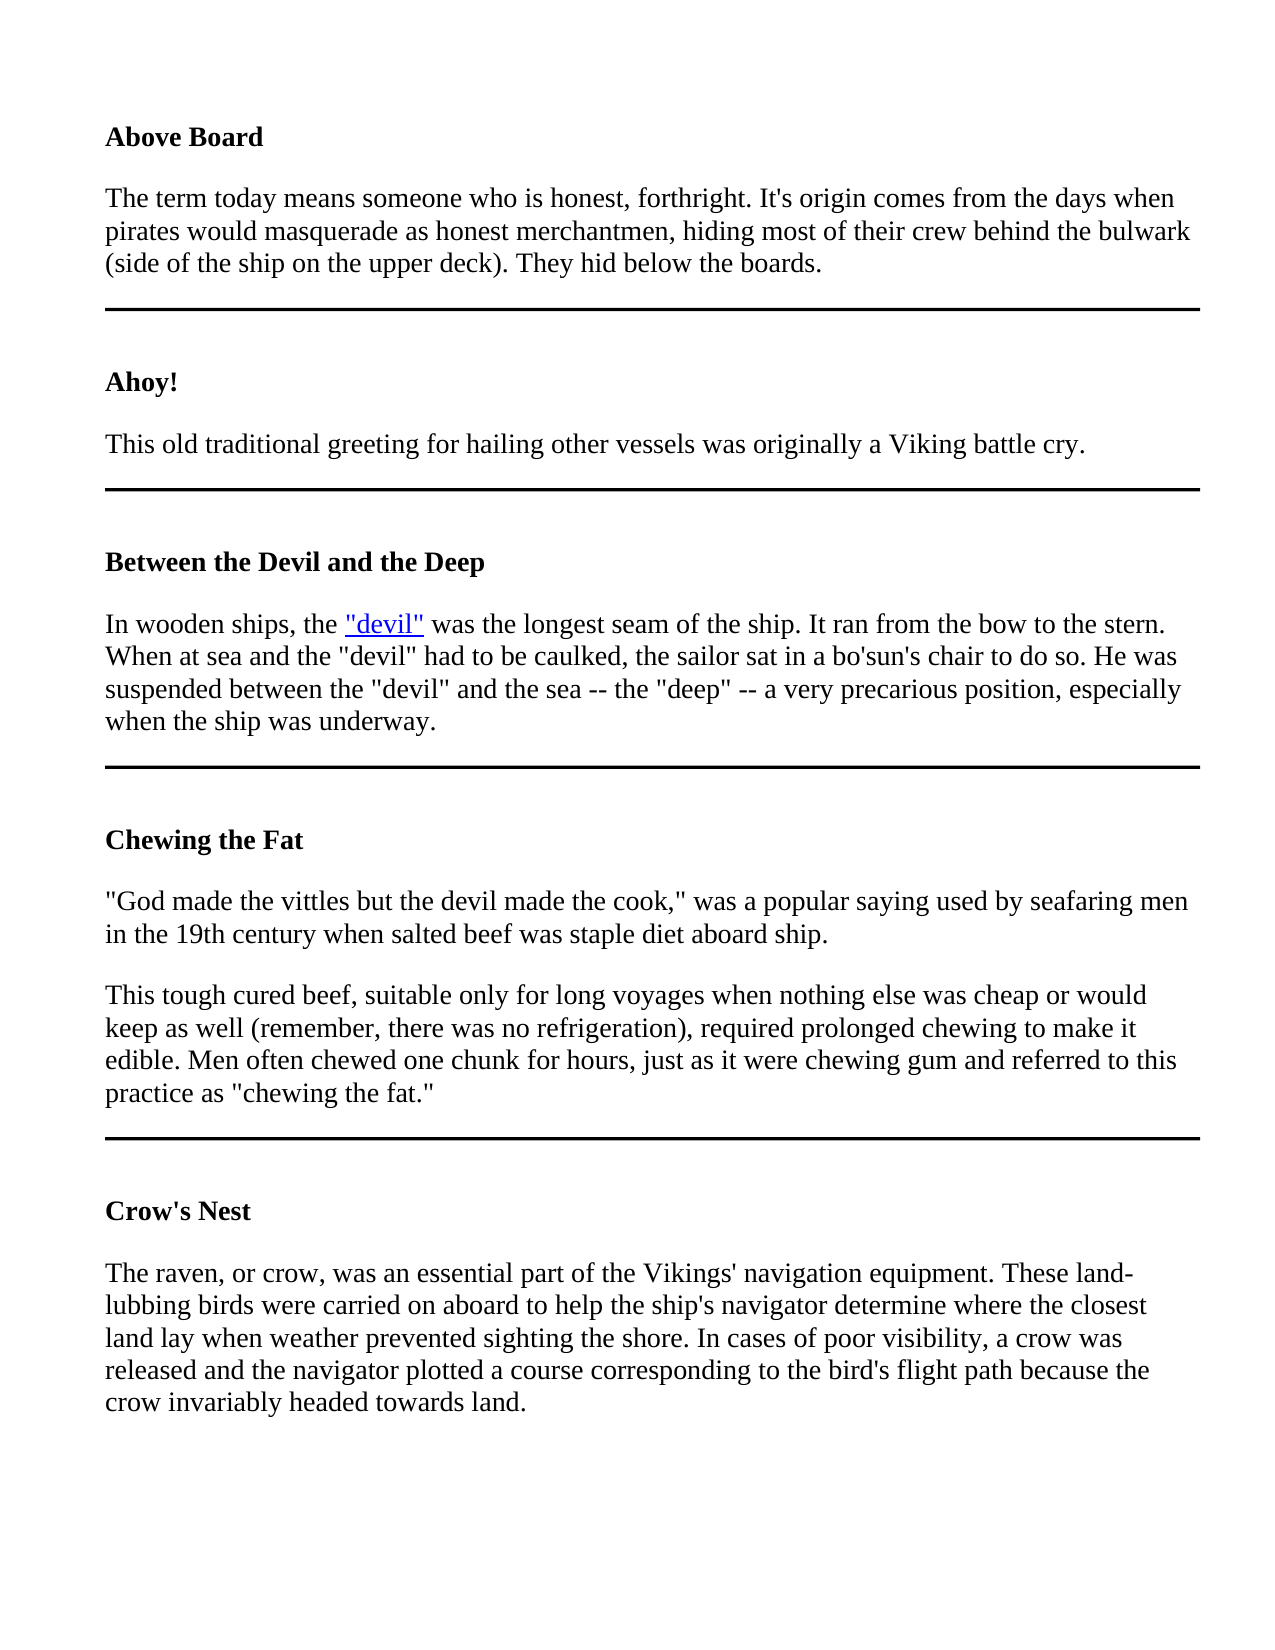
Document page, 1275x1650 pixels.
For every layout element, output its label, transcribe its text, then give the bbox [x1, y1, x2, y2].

text Chewing the Fat [105, 823, 1200, 855]
text This tough cured beef, suitable only for long voyages when nothing else was cheap or would keep as well (remember, there was no refrigeration), required prolonged chewing to make it edible. Men often chewed one chunk for hours, just as it were chewing gum and referred to this practice as "chewing the fat." [105, 978, 1200, 1108]
text In wooden ships, the "devil" was the longest seam of the ship. It ran from the bow to the stern. When at sea and the "devil" had to be caulked, the sailor sat in a bo'sun's chair to do so. He was suspended between the "devil" and the sea -- the "deep" -- a very precarious position, especially when the ship was underway. [105, 607, 1200, 737]
text The raven, or crow, was an essential part of the Vikings' navigation equipment. These land-lubbing birds were carried on aboard to help the ship's navigator determine where the closest land lay when weather prevented sighting the shore. In cases of poor visibility, a crow was released and the navigator plotted a course corresponding to the bird's flight path because the crow invariably headed towards land. [105, 1256, 1200, 1418]
text This old traditional greeting for hailing other vessels was originally a Viking battle cry. [105, 427, 1200, 459]
text Ahoy! [105, 365, 1200, 397]
text Crow's Nest [105, 1194, 1200, 1227]
text Above Board [105, 120, 1200, 152]
text Between the Devil and the Deep [105, 545, 1200, 578]
text The term today means someone who is honest, forthright. It's origin comes from the days when pirates would masquerade as honest merchantmen, hiding most of their crew behind the bulwark (side of the ship on the upper deck). They hid below the boards. [105, 182, 1200, 279]
text "God made the vittles but the devil made the cook," was a popular saying used by seafaring men in the 19th century when salted beef was staple diet aboard ship. [105, 884, 1200, 949]
